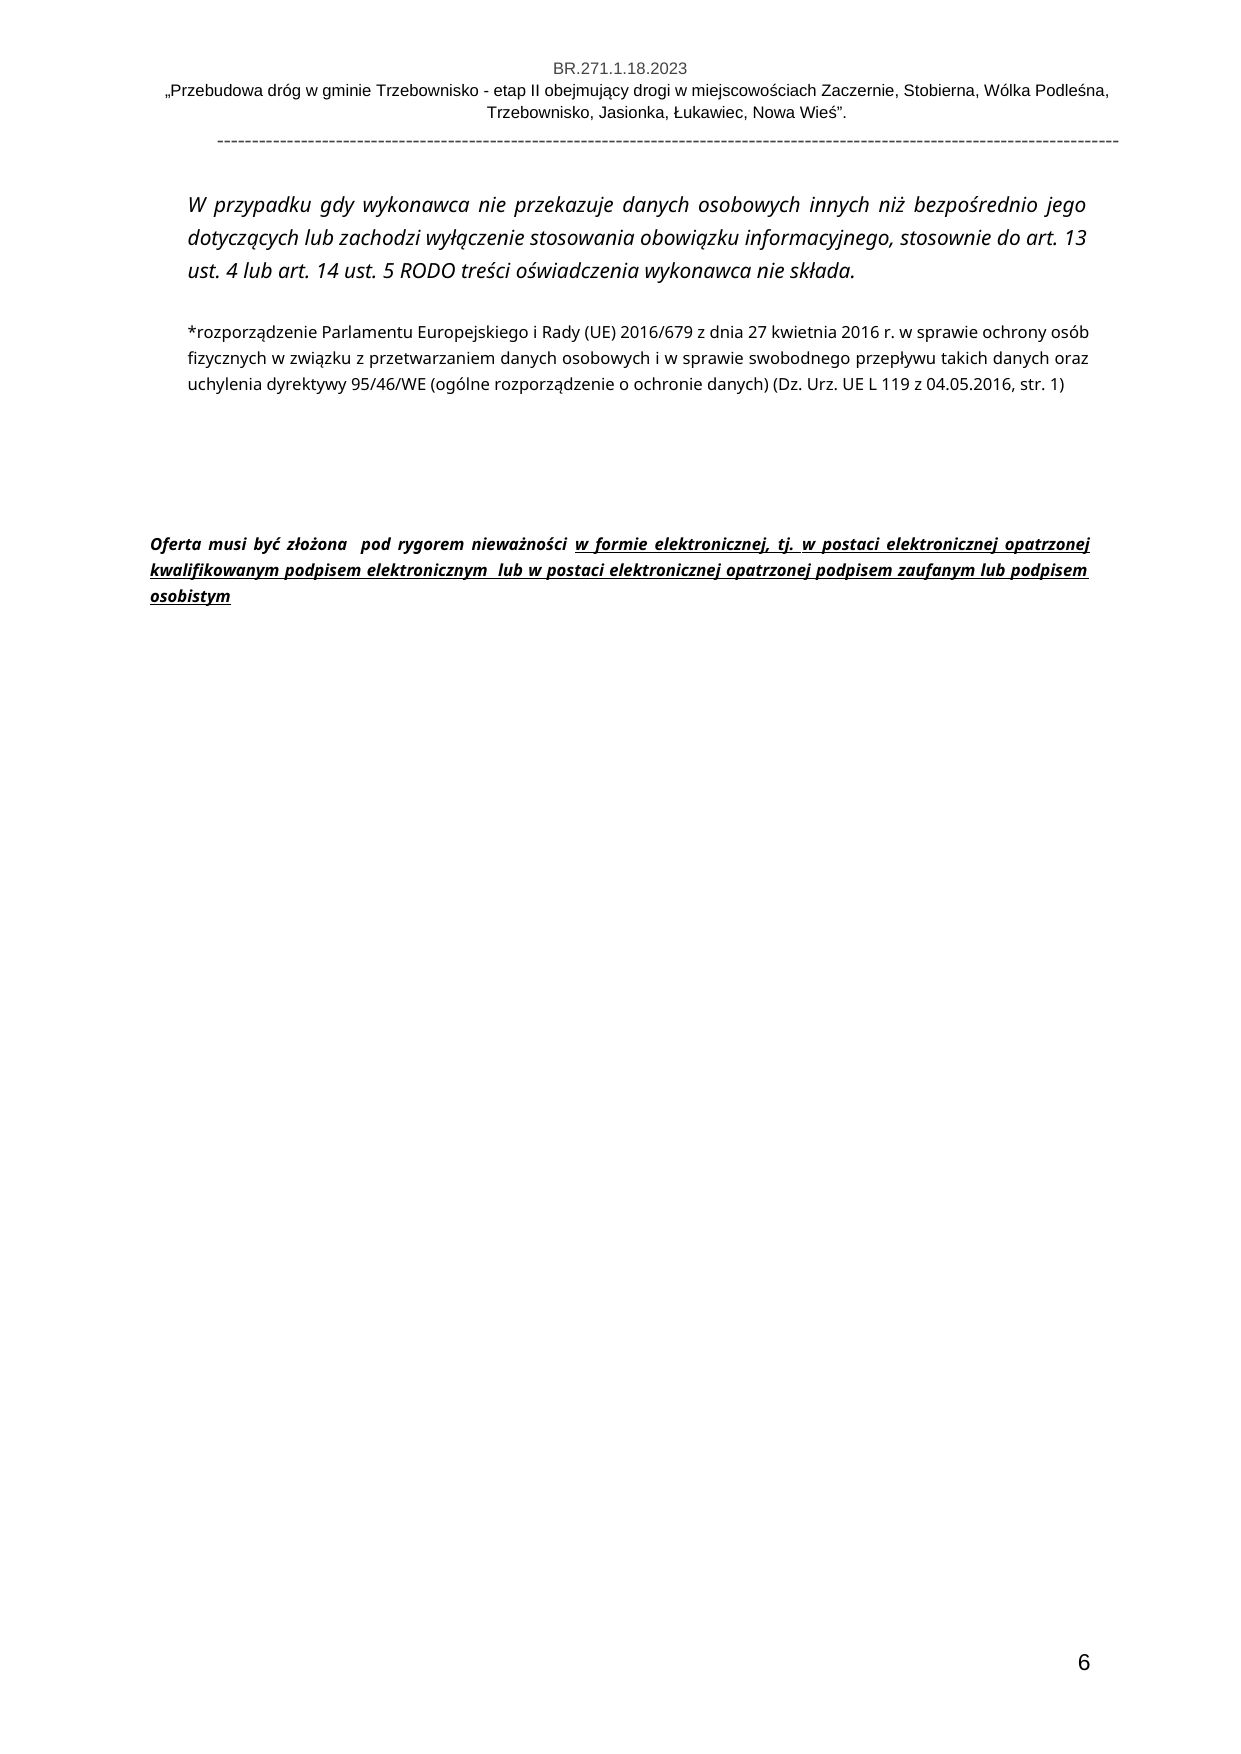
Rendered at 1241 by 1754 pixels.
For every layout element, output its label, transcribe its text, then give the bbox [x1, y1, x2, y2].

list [150, 191, 1090, 252]
text Oferta musi być złożona pod rygorem nieważności w formie elektronicznej, tj. w postaci elektronicznej opatrzonej kwalifikowanym podpisem elektronicznym lub w postaci elektronicznej opatrzonej podpisem zaufanym lub podpisem osobistym [150, 598, 1090, 673]
text W przypadku gdy wykonawca nie przekazuje danych osobowych innych niż bezpośrednio jego dotyczących lub zachodzi wyłączenie stosowania obowiązku informacyjnego, stosownie do art. 13 ust. 4 lub art. 14 ust. 5 RODO treści oświadczenia wykonawca nie składa. [187, 256, 1090, 349]
text *rozporządzenie Parlamentu Europejskiego i Rady (UE) 2016/679 z dnia 27 kwietnia 2016 r. w sprawie ochrony osób fizycznych w związku z przetwarzaniem danych osobowych i w sprawie swobodnego przepływu takich danych oraz uchylenia dyrektywy 95/46/WE (ogólne rozporządzenie o ochronie danych) (Dz. Urz. UE L 119 z 04.05.2016, str. 1) [187, 386, 1090, 461]
